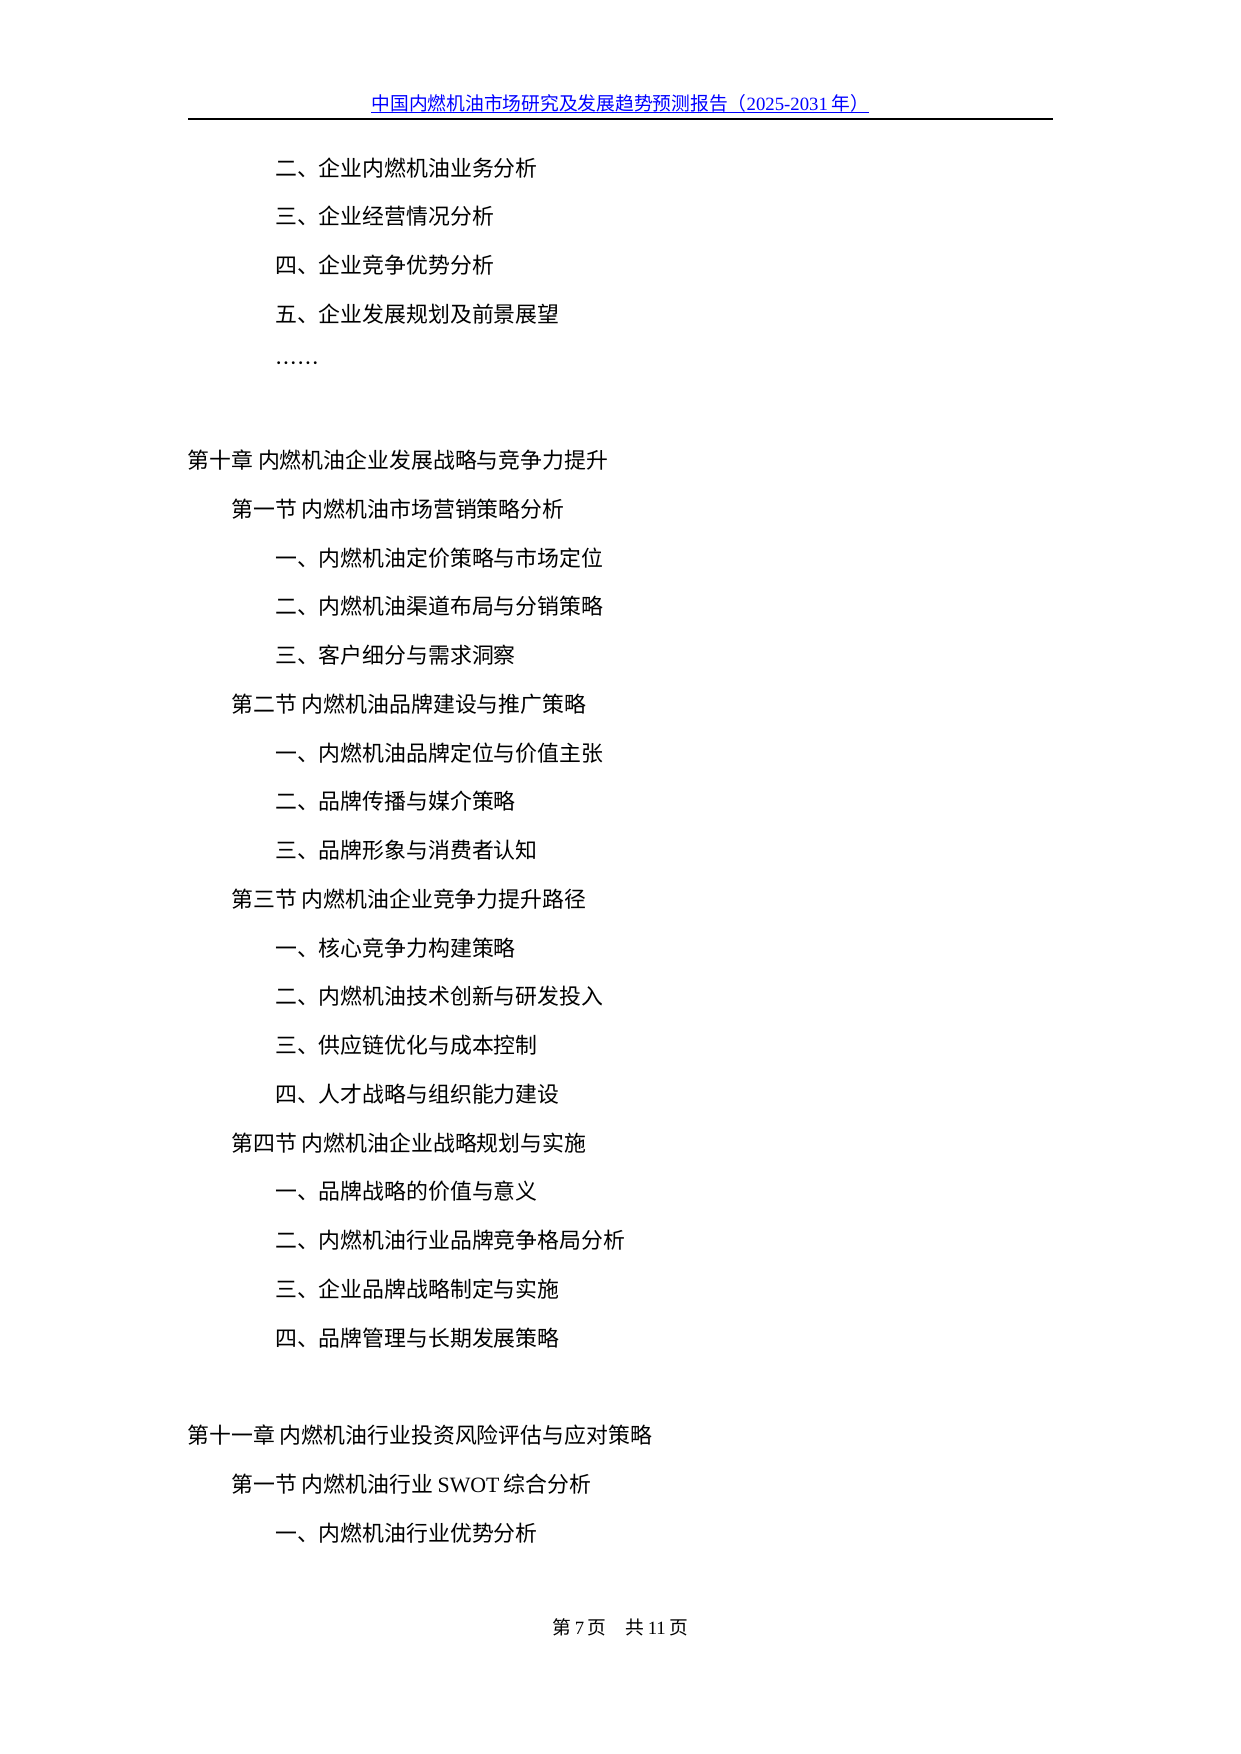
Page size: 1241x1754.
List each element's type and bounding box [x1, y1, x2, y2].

text [187, 150, 1053, 1548]
